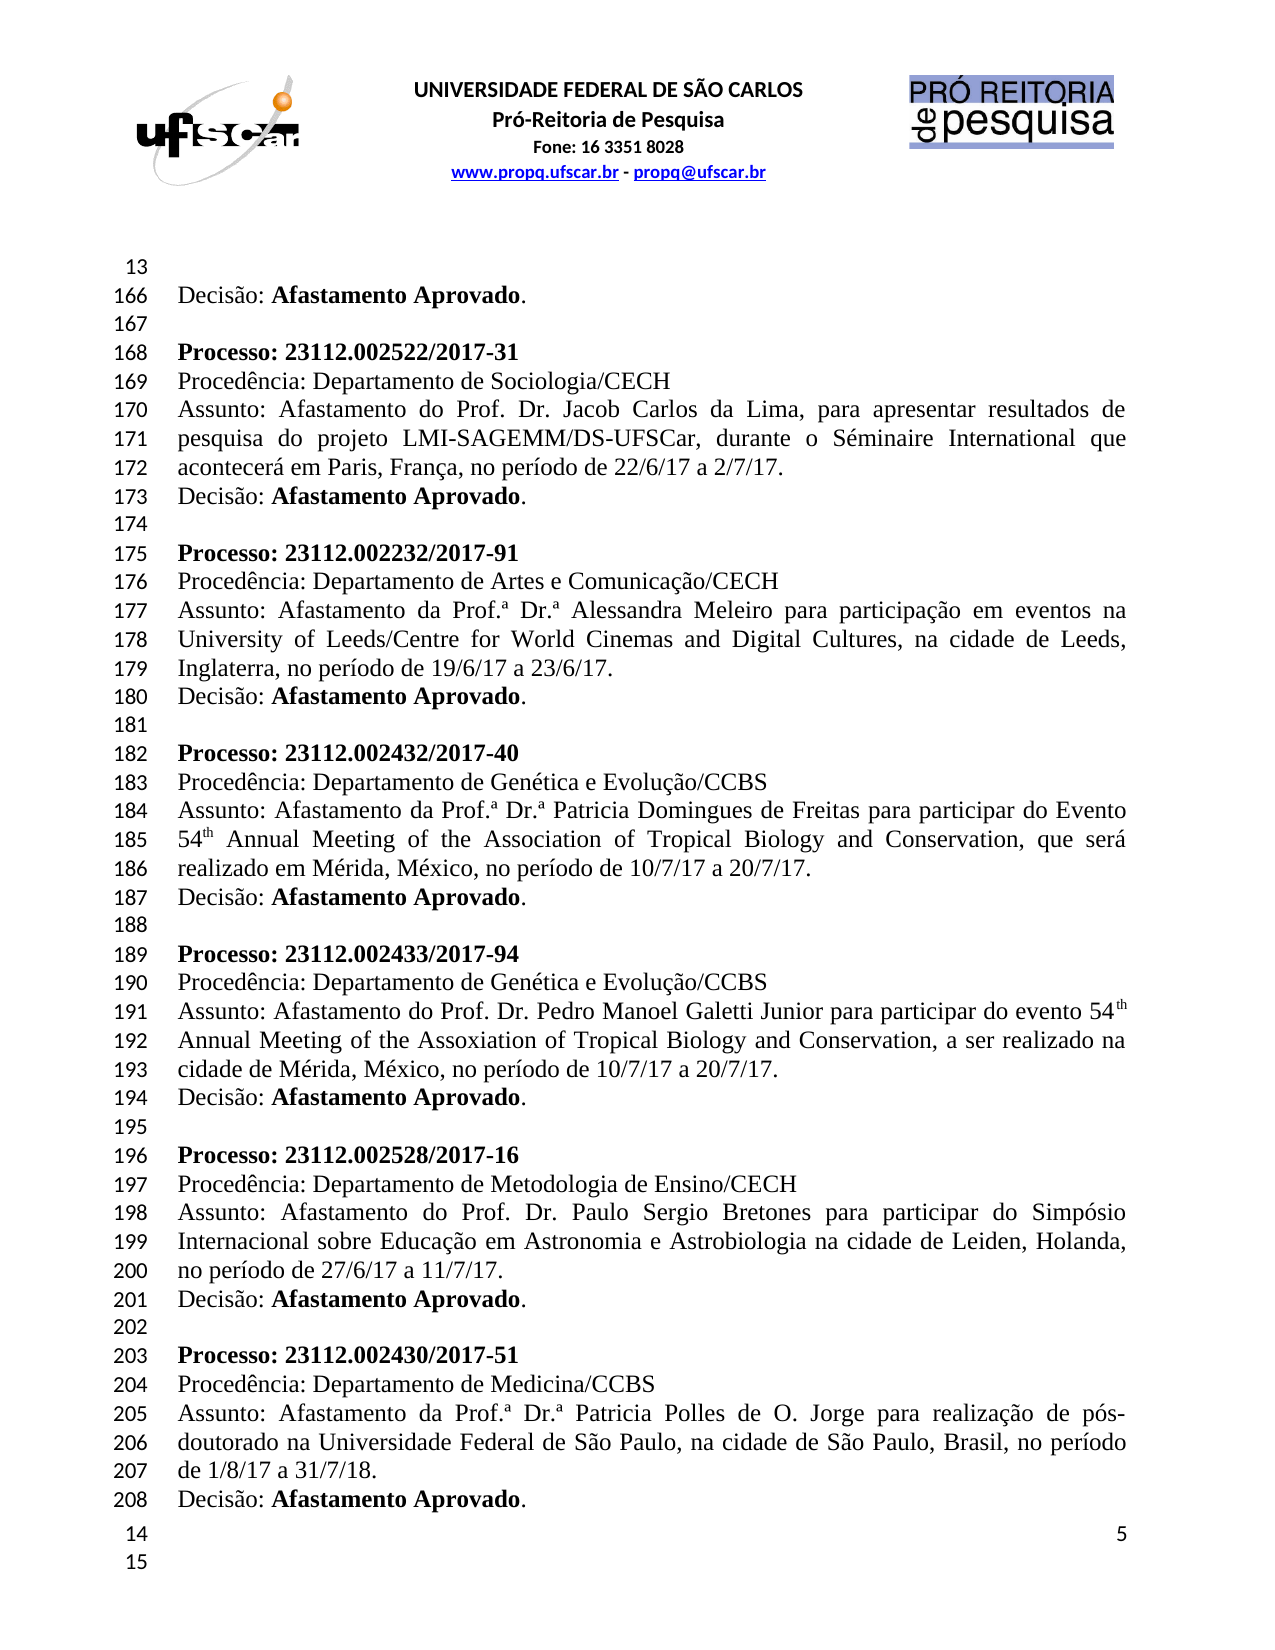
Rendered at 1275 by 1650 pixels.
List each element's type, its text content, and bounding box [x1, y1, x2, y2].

text Processo: 23112.002432/2017-40 [177, 738, 1127, 767]
text Decisão: Afastamento Aprovado. [177, 1082, 1127, 1111]
picture [909, 75, 1114, 149]
text Procedência: Departamento de Artes e Comunicação/CECH [177, 566, 1127, 595]
picture [136, 75, 299, 191]
text Assunto: Afastamento da Prof.ª Dr.ª Alessandra Meleiro para participação em eventos na University of Leeds/Centre for World Cinemas and Digital Cultures, na cidade de Leeds, Inglaterra, no período de 19/6/17 a 23/6/17. [177, 595, 1127, 681]
text Assunto: Afastamento do Prof. Dr. Pedro Manoel Galetti Junior para participar do evento 54th Annual Meeting of the Assoxiation of Tropical Biology and Conservation, a ser realizado na cidade de Mérida, México, no período de 10/7/17 a 20/7/17. [177, 996, 1127, 1082]
text Assunto: Afastamento da Prof.ª Dr.ª Patricia Domingues de Freitas para participar do Evento 54th Annual Meeting of the Association of Tropical Biology and Conservation, que será realizado em Mérida, México, no período de 10/7/17 a 20/7/17. [177, 796, 1127, 882]
text Procedência: Departamento de Genética e Evolução/CCBS [177, 967, 1127, 996]
text Decisão: Afastamento Aprovado. [177, 280, 1127, 309]
text Processo: 23112.002522/2017-31 [177, 337, 1127, 366]
text Processo: 23112.002430/2017-51 [177, 1340, 1127, 1369]
text Procedência: Departamento de Medicina/CCBS [177, 1369, 1127, 1398]
text Decisão: Afastamento Aprovado. [177, 1284, 1127, 1312]
text Processo: 23112.002232/2017-91 [177, 538, 1127, 566]
text Processo: 23112.002528/2017-16 [177, 1140, 1127, 1169]
text Decisão: Afastamento Aprovado. [177, 681, 1127, 710]
text Decisão: Afastamento Aprovado. [177, 882, 1127, 911]
text Procedência: Departamento de Metodologia de Ensino/CECH [177, 1169, 1127, 1197]
text Decisão: Afastamento Aprovado. [177, 481, 1127, 509]
text Processo: 23112.002433/2017-94 [177, 939, 1127, 967]
text Procedência: Departamento de Sociologia/CECH [177, 366, 1127, 394]
text Decisão: Afastamento Aprovado. [177, 1484, 1127, 1513]
text Assunto: Afastamento do Prof. Dr. Jacob Carlos da Lima, para apresentar resultados de pesquisa do projeto LMI-SAGEMM/DS-UFSCar, durante o Séminaire International que acontecerá em Paris, França, no período de 22/6/17 a 2/7/17. [177, 394, 1127, 481]
text Procedência: Departamento de Genética e Evolução/CCBS [177, 767, 1127, 796]
text Assunto: Afastamento do Prof. Dr. Paulo Sergio Bretones para participar do Simpósio Internacional sobre Educação em Astronomia e Astrobiologia na cidade de Leiden, Holanda, no período de 27/6/17 a 11/7/17. [177, 1197, 1127, 1284]
text Assunto: Afastamento da Prof.ª Dr.ª Patricia Polles de O. Jorge para realização de pós-doutorado na Universidade Federal de São Paulo, na cidade de São Paulo, Brasil, no período de 1/8/17 a 31/7/18. [177, 1398, 1127, 1484]
